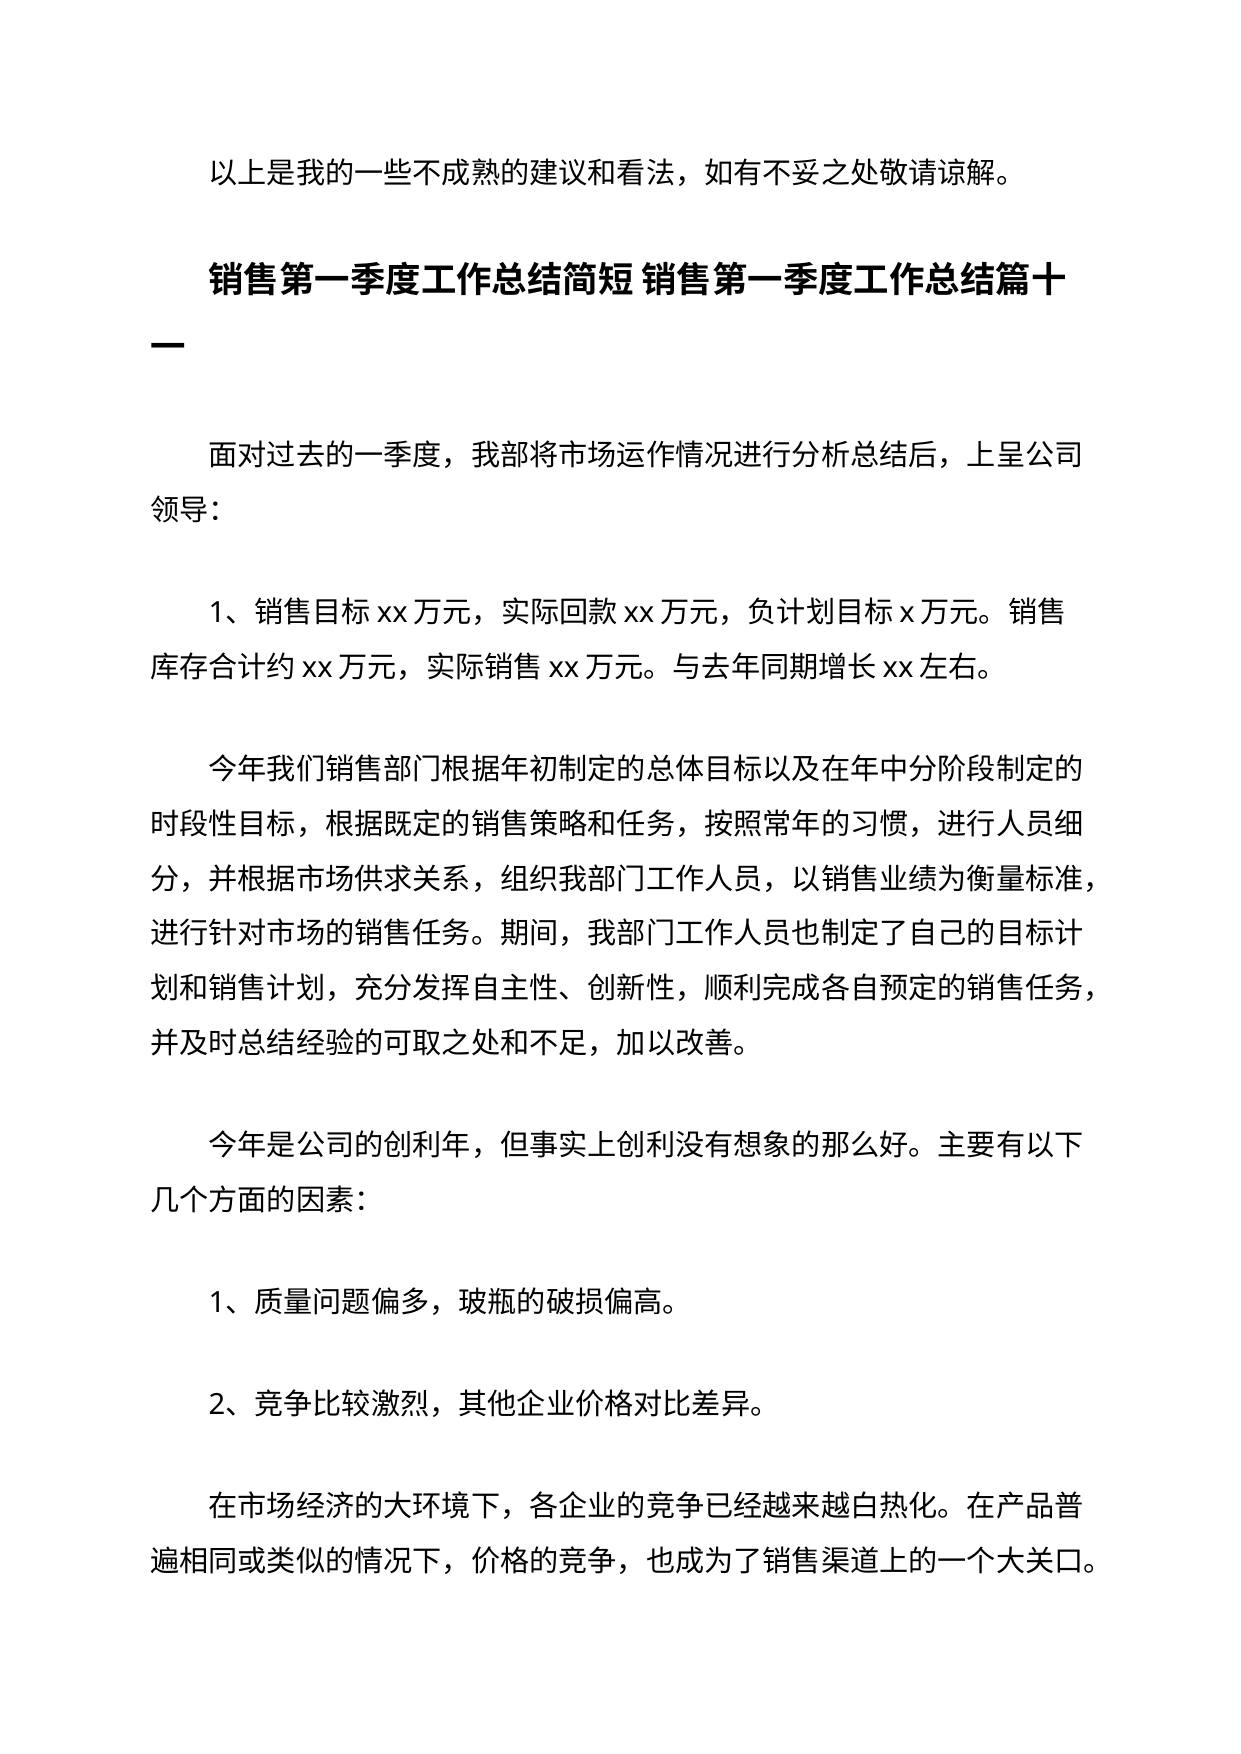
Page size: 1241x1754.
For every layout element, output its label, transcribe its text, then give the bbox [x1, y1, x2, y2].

text 以上是我的一些不成熟的建议和看法，如有不妥之处敬请谅解。 [150, 150, 1090, 192]
text 面对过去的一季度，我部将市场运作情况进行分析总结后，上呈公司领导： [150, 432, 1090, 529]
text 今年是公司的创利年，但事实上创利没有想象的那么好。主要有以下几个方面的因素： [150, 1122, 1090, 1219]
text 1、销售目标xx万元，实际回款xx万元，负计划目标x万元。销售库存合计约xx万元，实际销售xx万元。与去年同期增长xx左右。 [150, 588, 1090, 686]
text 今年我们销售部门根据年初制定的总体目标以及在年中分阶段制定的时段性目标，根据既定的销售策略和任务，按照常年的习惯，进行人员细分，并根据市场供求关系，组织我部门工作人员，以销售业绩为衡量标准，进行针对市场的销售任务。期间，我部门工作人员也制定了自己的目标计划和销售计划，充分发挥自主性、创新性，顺利完成各自预定的销售任务，并及时总结经验的可取之处和不足，加以改善。 [150, 745, 1090, 1062]
text 销售第一季度工作总结简短 销售第一季度工作总结篇十一 [150, 252, 1090, 369]
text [150, 1482, 1090, 1579]
text 1、质量问题偏多，玻瓶的破损偏高。 [150, 1278, 1090, 1321]
text 2、竞争比较激烈，其他企业价格对比差异。 [150, 1380, 1090, 1423]
